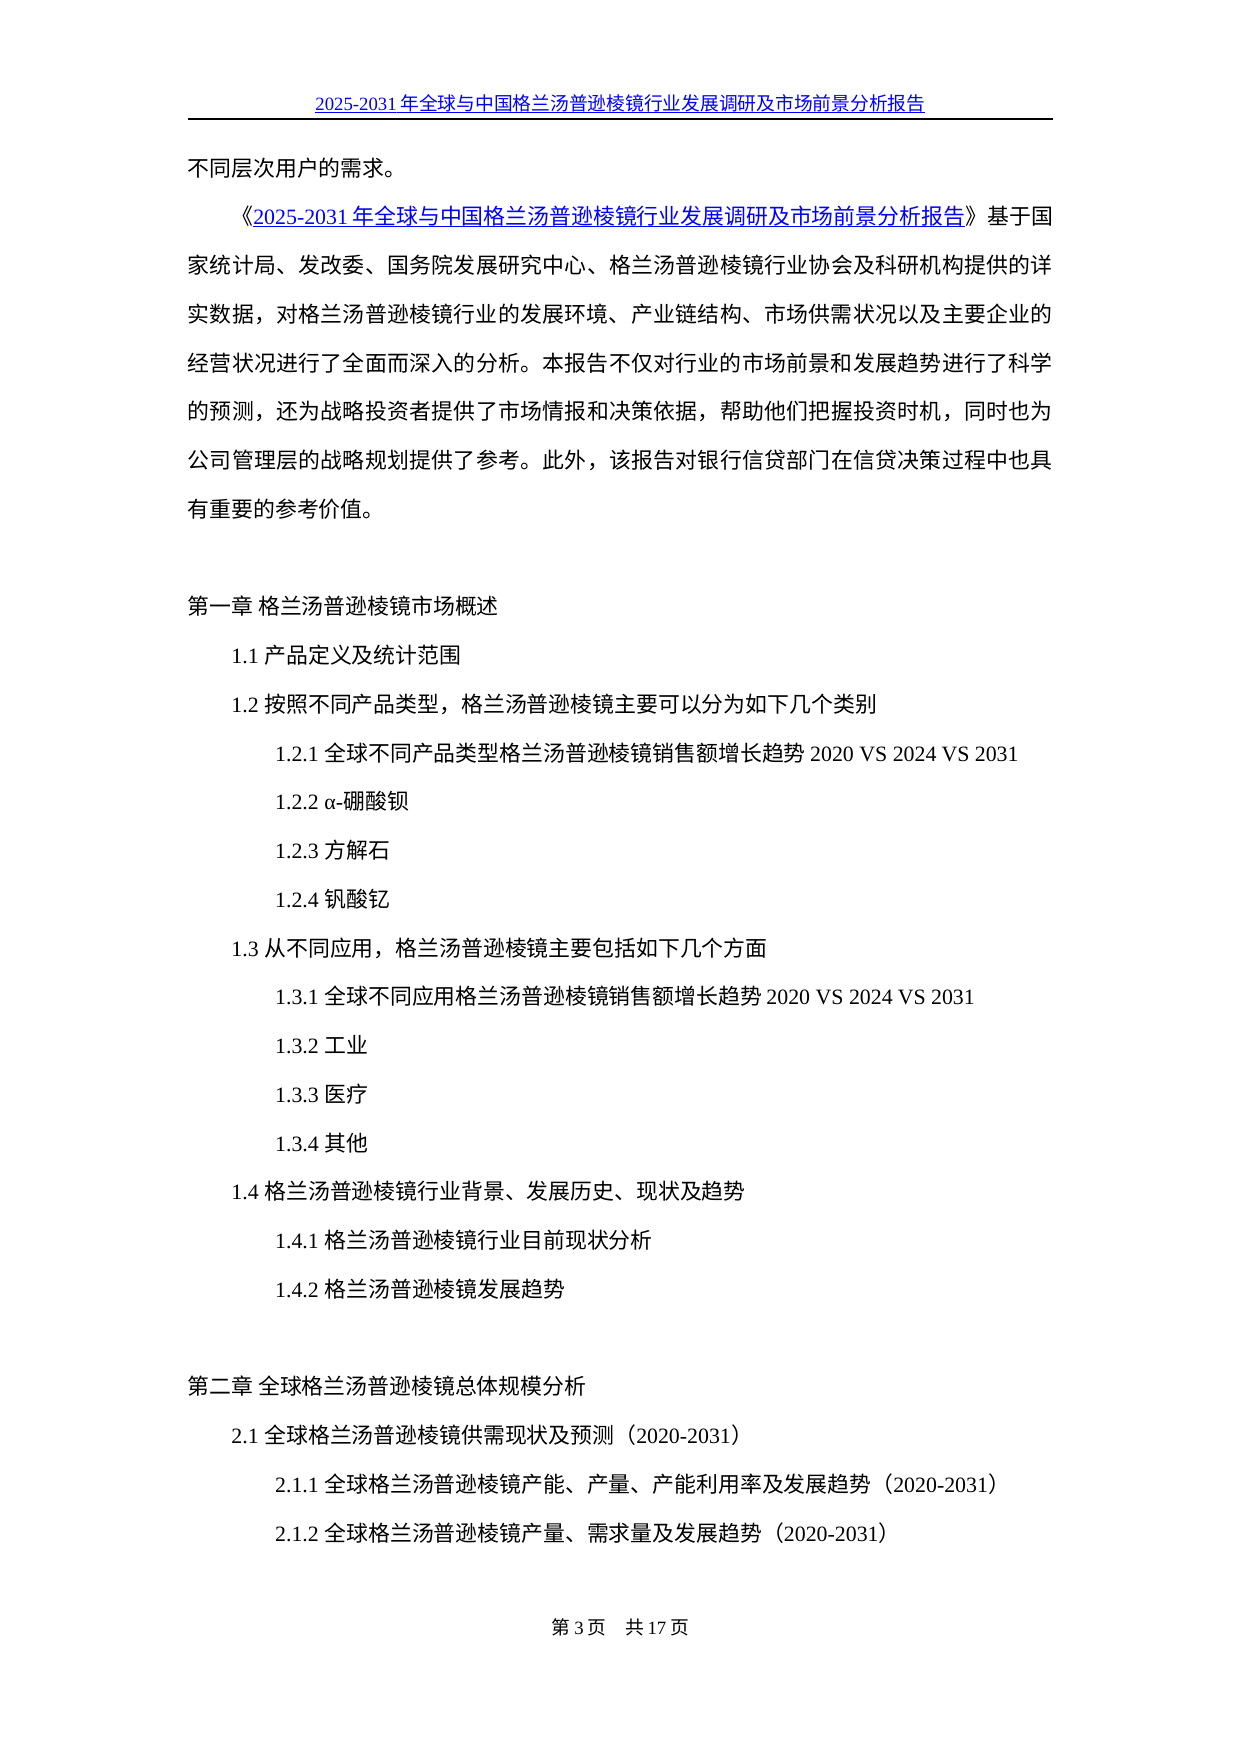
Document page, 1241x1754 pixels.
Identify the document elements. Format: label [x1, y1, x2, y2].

text [187, 150, 1053, 1548]
